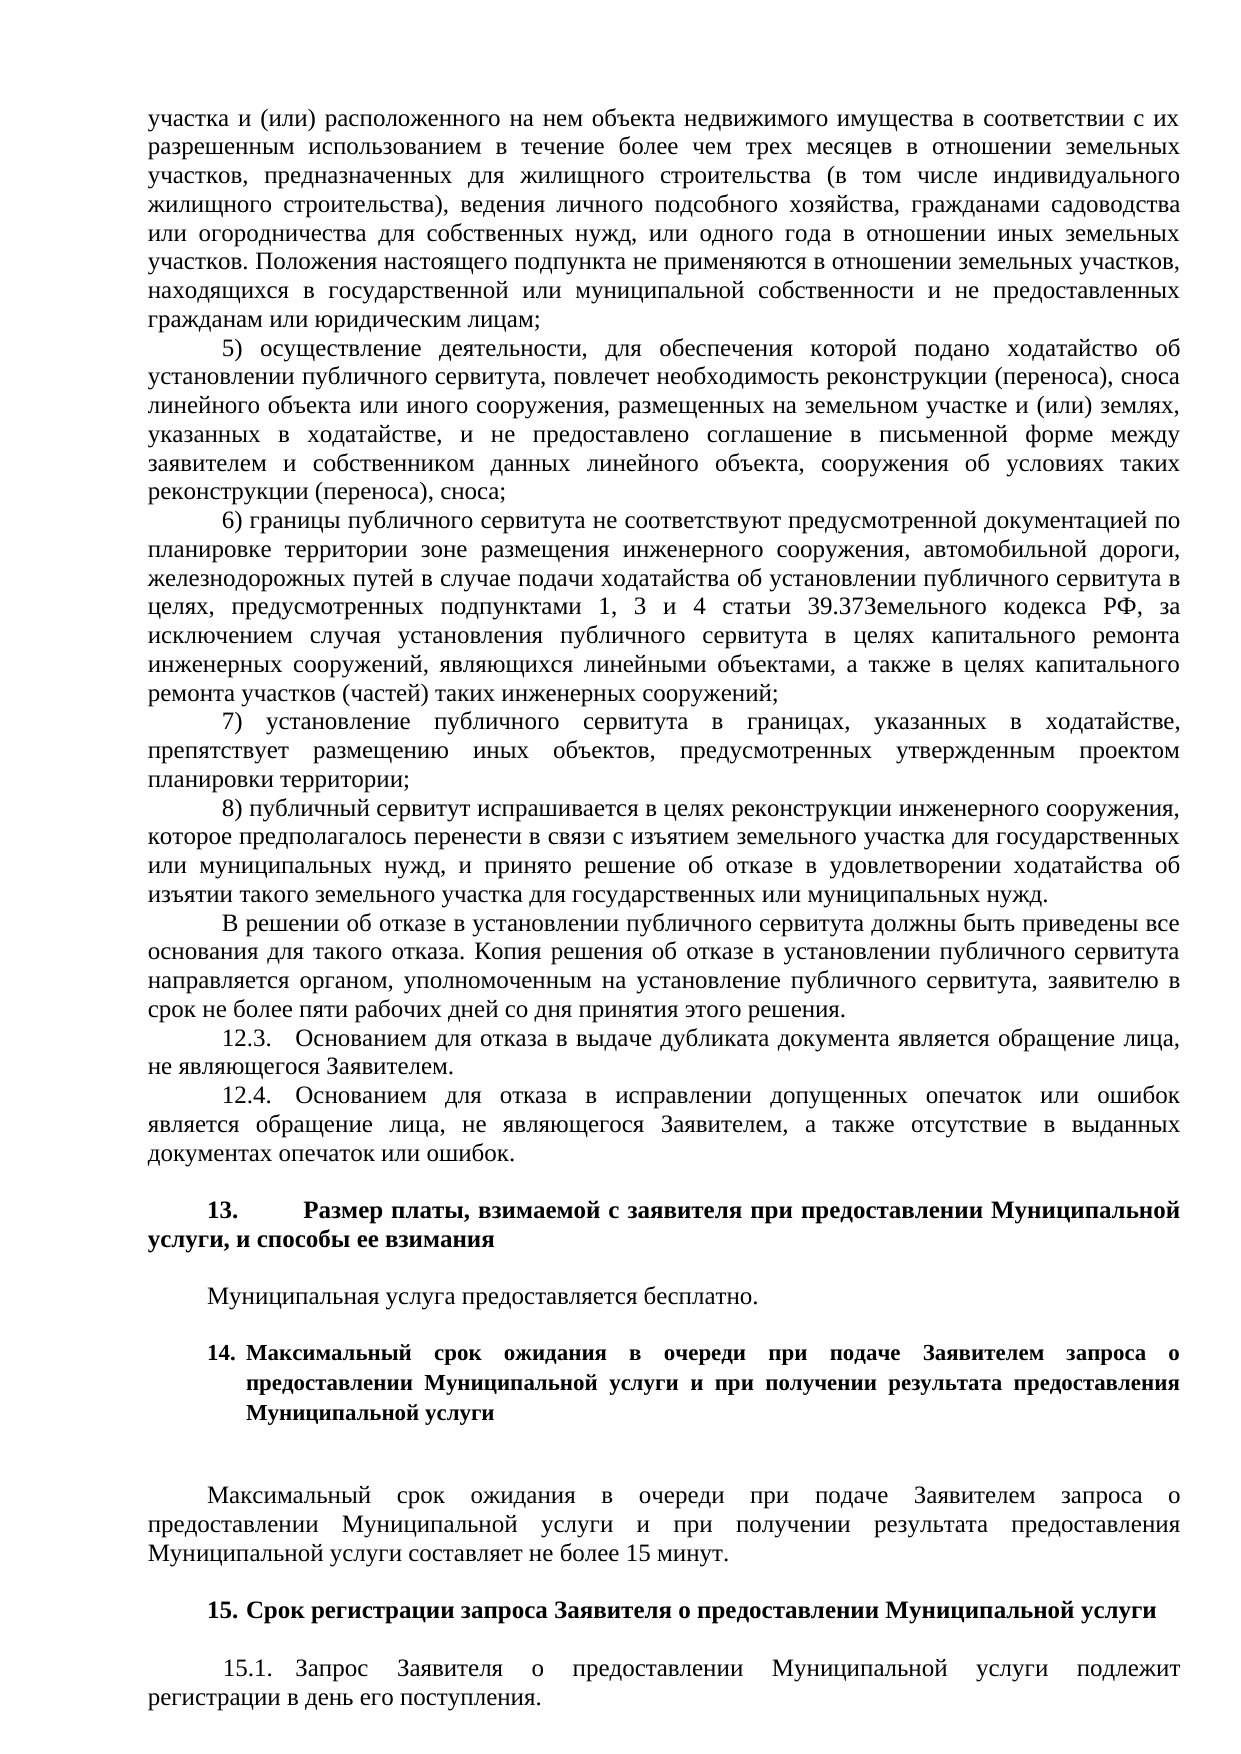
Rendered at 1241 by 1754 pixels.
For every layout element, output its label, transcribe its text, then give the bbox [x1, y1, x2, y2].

list Основанием для отказа в выдаче дубликата документа является обращение лица, не являющегося Заявителем. [148, 1023, 1181, 1080]
text 7) установление публичного сервитута в границах, указанных в ходатайстве, препятствует размещению иных объектов, предусмотренных утвержденным проектом планировки территории; [148, 706, 1181, 793]
text Муниципальная услуга предоставляется бесплатно. [148, 1281, 1181, 1310]
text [148, 103, 1181, 333]
list Основанием для отказа в исправлении допущенных опечаток или ошибок является обращение лица, не являющегося Заявителем, а также отсутствие в выданных документах опечаток или ошибок. [148, 1080, 1181, 1166]
list Размер платы, взимаемой с заявителя при предоставлении Муниципальной услуги, и способы ее взимания [148, 1195, 1181, 1253]
text 5) осуществление деятельности, для обеспечения которой подано ходатайство об установлении публичного сервитута, повлечет необходимость реконструкции (переноса), сноса линейного объекта или иного сооружения, размещенных на земельном участке и (или) землях, указанных в ходатайстве, и не предоставлено соглашение в письменной форме между заявителем и собственником данных линейного объекта, сооружения об условиях таких реконструкции (переноса), сноса; [148, 333, 1181, 505]
text 15.1. Запрос Заявителя о предоставлении Муниципальной услуги подлежит регистрации в день его поступления. [148, 1653, 1181, 1711]
text В решении об отказе в установлении публичного сервитута должны быть приведены все основания для такого отказа. Копия решения об отказе в установлении публичного сервитута направляется органом, уполномоченным на установление публичного сервитута, заявителю в срок не более пяти рабочих дней со дня принятия этого решения. [148, 908, 1181, 1023]
list Максимальный срок ожидания в очереди при подаче Заявителем запроса о предоставлении Муниципальной услуги и при получении результата предоставления Муниципальной услуги [207, 1339, 1181, 1426]
text 6) границы публичного сервитута не соответствуют предусмотренной документацией по планировке территории зоне размещения инженерного сооружения, автомобильной дороги, железнодорожных путей в случае подачи ходатайства об установлении публичного сервитута в целях, предусмотренных подпунктами 1, 3 и 4 статьи 39.37Земельного кодекса РФ, за исключением случая установления публичного сервитута в целях капитального ремонта инженерных сооружений, являющихся линейными объектами, а также в целях капитального ремонта участков (частей) таких инженерных сооружений; [148, 505, 1181, 706]
list Срок регистрации запроса Заявителя о предоставлении Муниципальной услуги [207, 1596, 1181, 1624]
text 8) публичный сервитут испрашивается в целях реконструкции инженерного сооружения, которое предполагалось перенести в связи с изъятием земельного участка для государственных или муниципальных нужд, и принято решение об отказе в удовлетворении ходатайства об изъятии такого земельного участка для государственных или муниципальных нужд. [148, 793, 1181, 908]
text Максимальный срок ожидания в очереди при подаче Заявителем запроса о предоставлении Муниципальной услуги и при получении результата предоставления Муниципальной услуги составляет не более 15 минут. [148, 1481, 1181, 1567]
